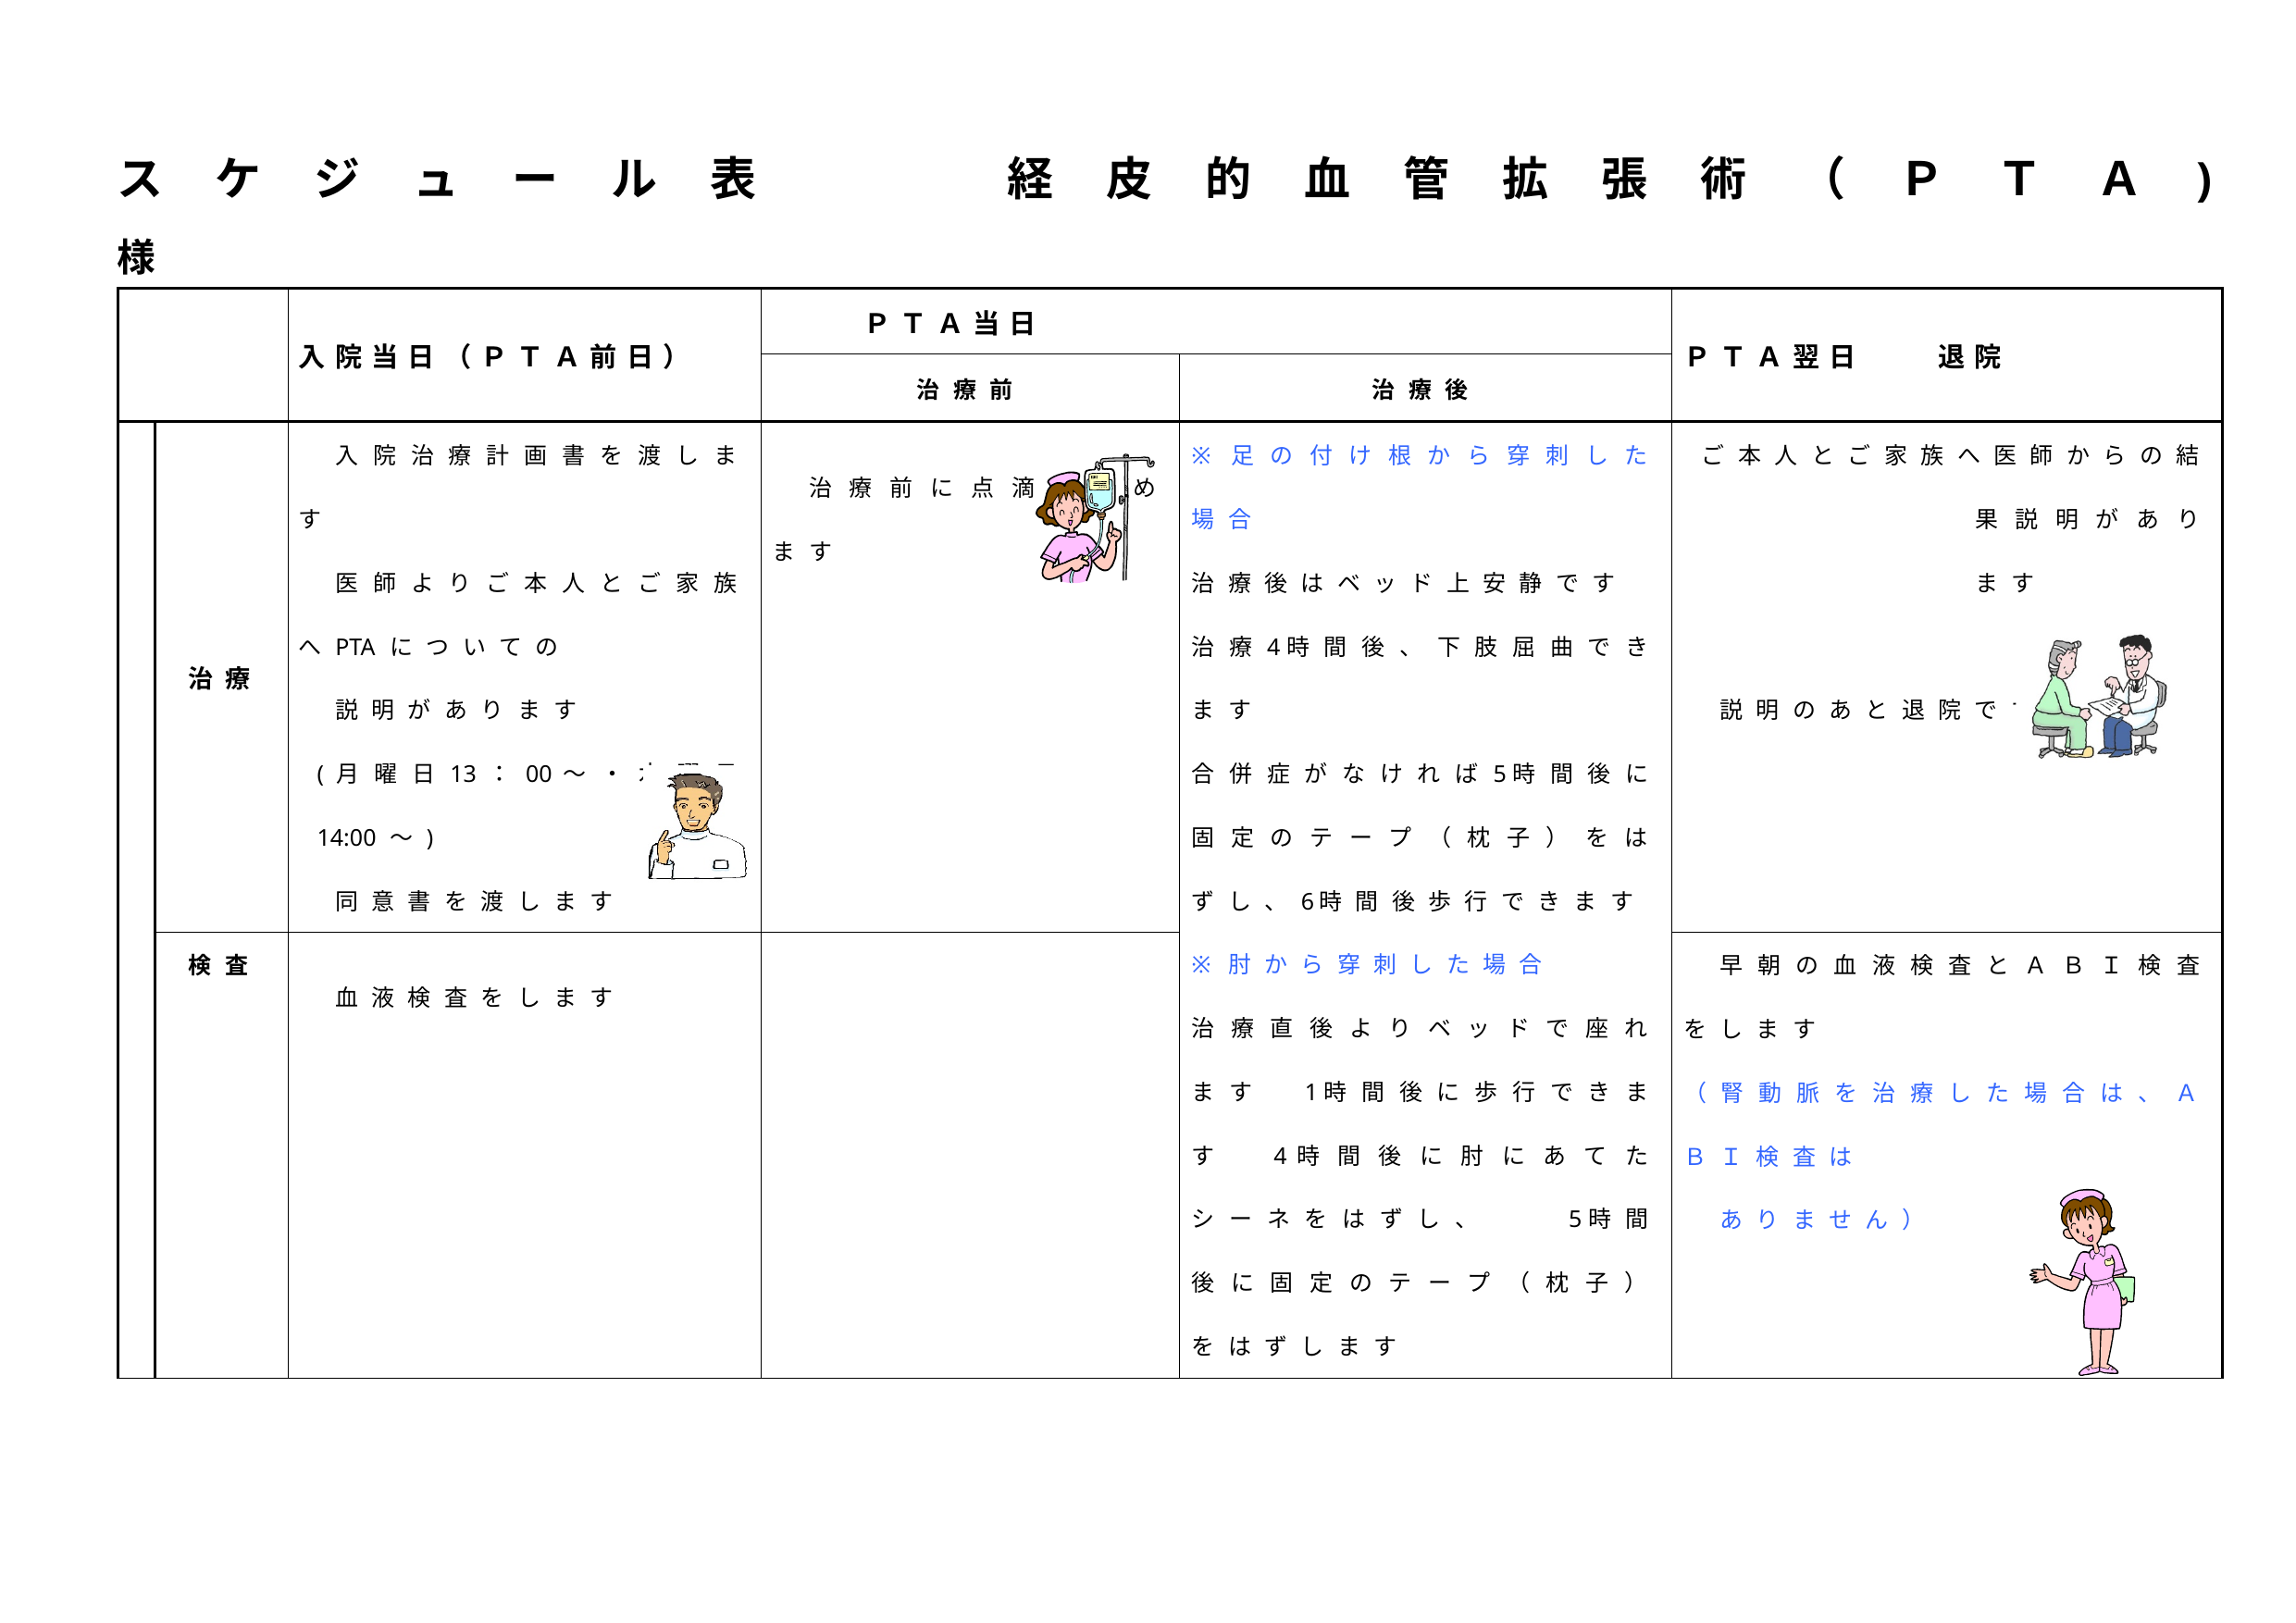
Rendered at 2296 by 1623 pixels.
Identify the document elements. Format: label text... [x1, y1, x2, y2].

table_cell 検査 [156, 933, 288, 1378]
table_cell 治療前 [762, 354, 1179, 419]
table_cell ※足の付け根から穿刺した場合 治療後はベッド上安静です 治療4時間後、下肢屈曲できます 合併症がなければ5時間後に固定のテープ（枕子）をはずし、6時間後歩行できます ※肘から穿刺した場合 治療直後よりベッドで座れます 1時間後に歩行できます 4時間後に肘にあてたシーネをはずし、 5時間後に固定のテープ（枕子）をはずします ※手首から穿刺した場合 治療直後よりベッドで座れます トイレ歩行ができます。手首の止血バンドは2時間後にゆるめ、翌朝にはずします [1180, 423, 1671, 1378]
table_cell 治療後 [1180, 354, 1671, 419]
text スケジュール表 経皮的血管拡張術（ＰＴＡ) 様 [117, 128, 2212, 287]
picture [643, 765, 750, 884]
table_header ＰＴＡ当日 [762, 290, 1671, 353]
table_cell ご本人とご家族へ医師からの結果説明があります 説明のあと退院です [1672, 423, 2221, 932]
table_cell [762, 933, 1179, 1378]
table_header 入院当日（ＰＴＡ前日） [289, 290, 761, 419]
table_header [119, 290, 288, 419]
table_cell 治療前に点滴を始めます [762, 423, 1179, 932]
table_cell 入院治療計画書を渡します 医師よりご本人とご家族へPTAについての 説明があります (月曜日13：00～・水曜日14:00～) 同意書を渡します [289, 423, 761, 932]
table_cell 早朝の血液検査とＡＢＩ検査をします （腎動脈を治療した場合は、ＡＢＩ検査は ありません） [1672, 933, 2221, 1378]
table_header ＰＴＡ翌日 退院 [1672, 290, 2221, 419]
picture [2016, 622, 2177, 763]
table_cell [119, 423, 154, 1378]
table_cell 治療 [156, 423, 288, 932]
table_cell 血液検査をします [289, 933, 761, 1378]
